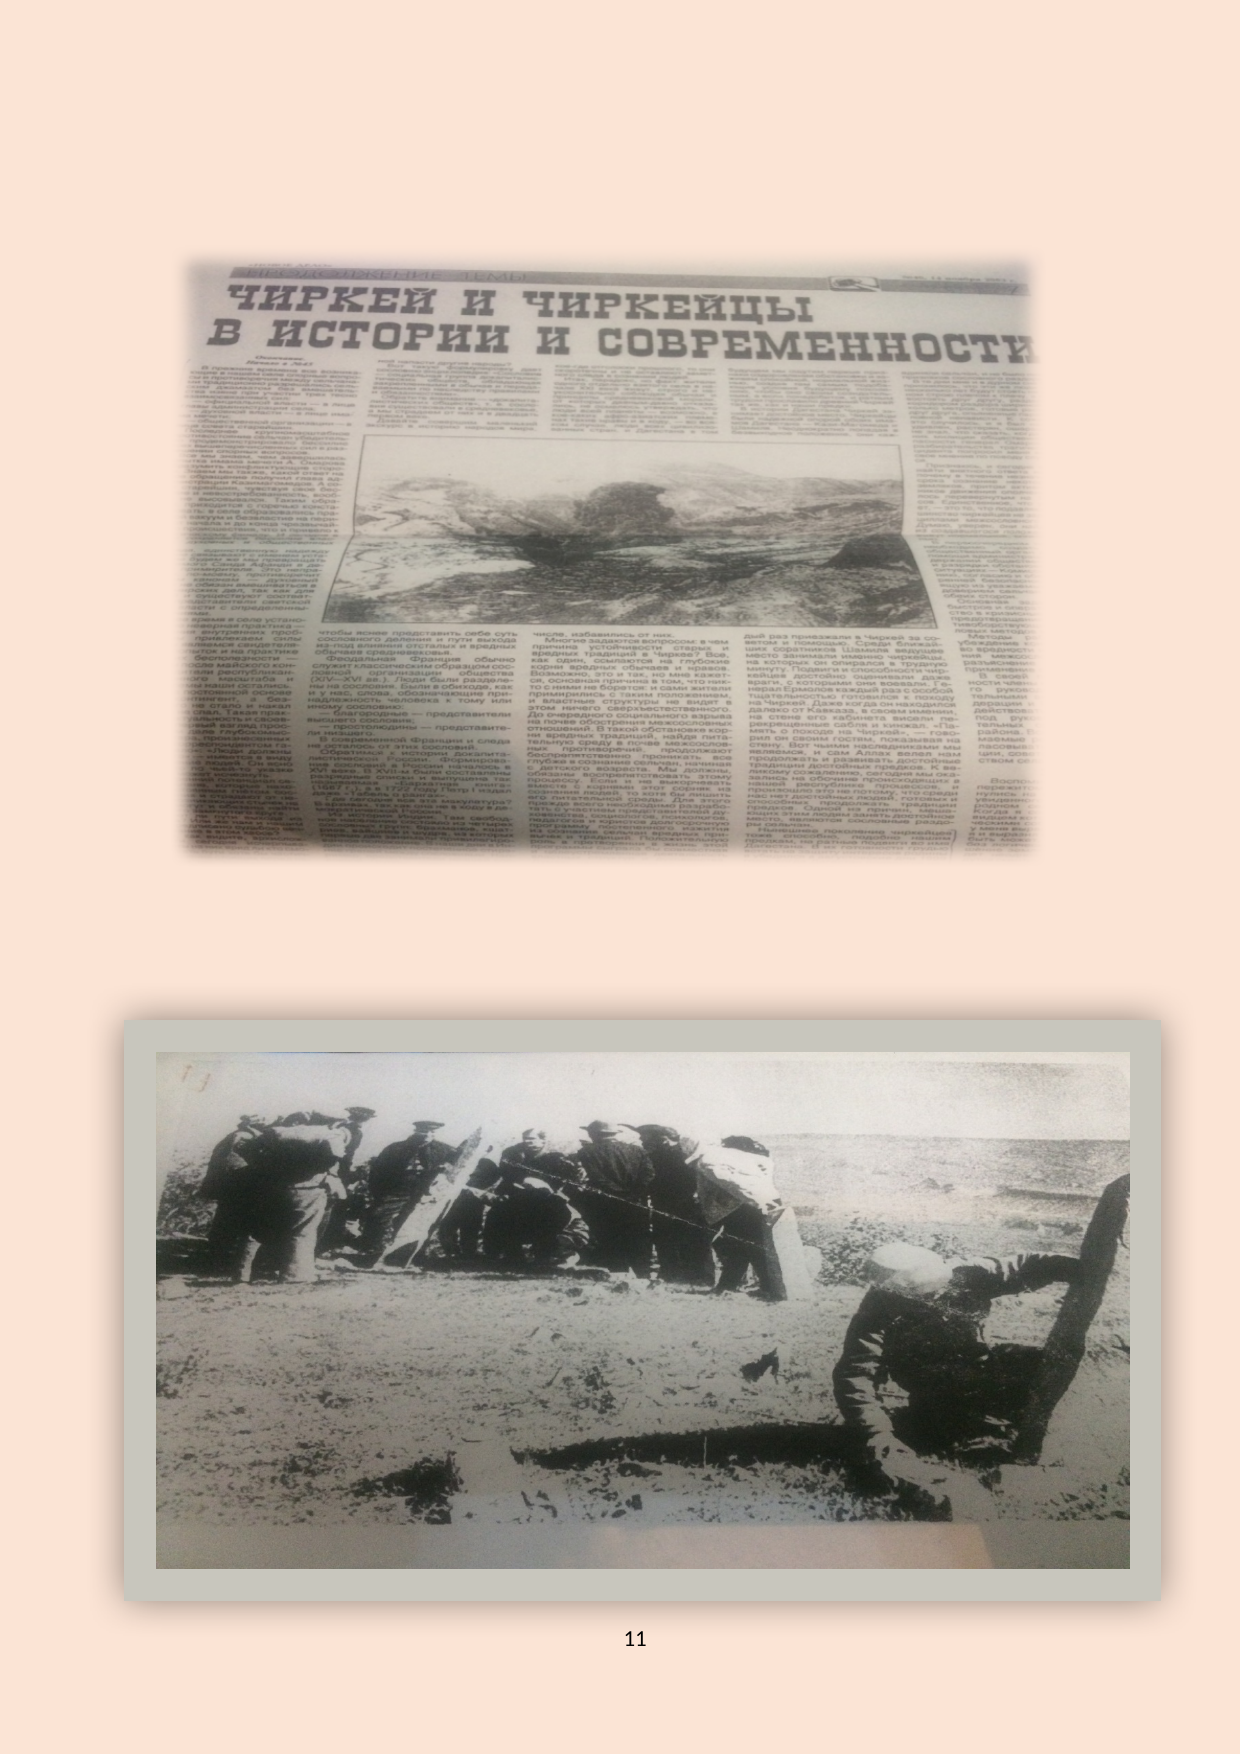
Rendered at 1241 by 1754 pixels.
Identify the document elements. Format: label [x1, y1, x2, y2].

picture [156, 1052, 1130, 1569]
picture [199, 274, 1018, 839]
